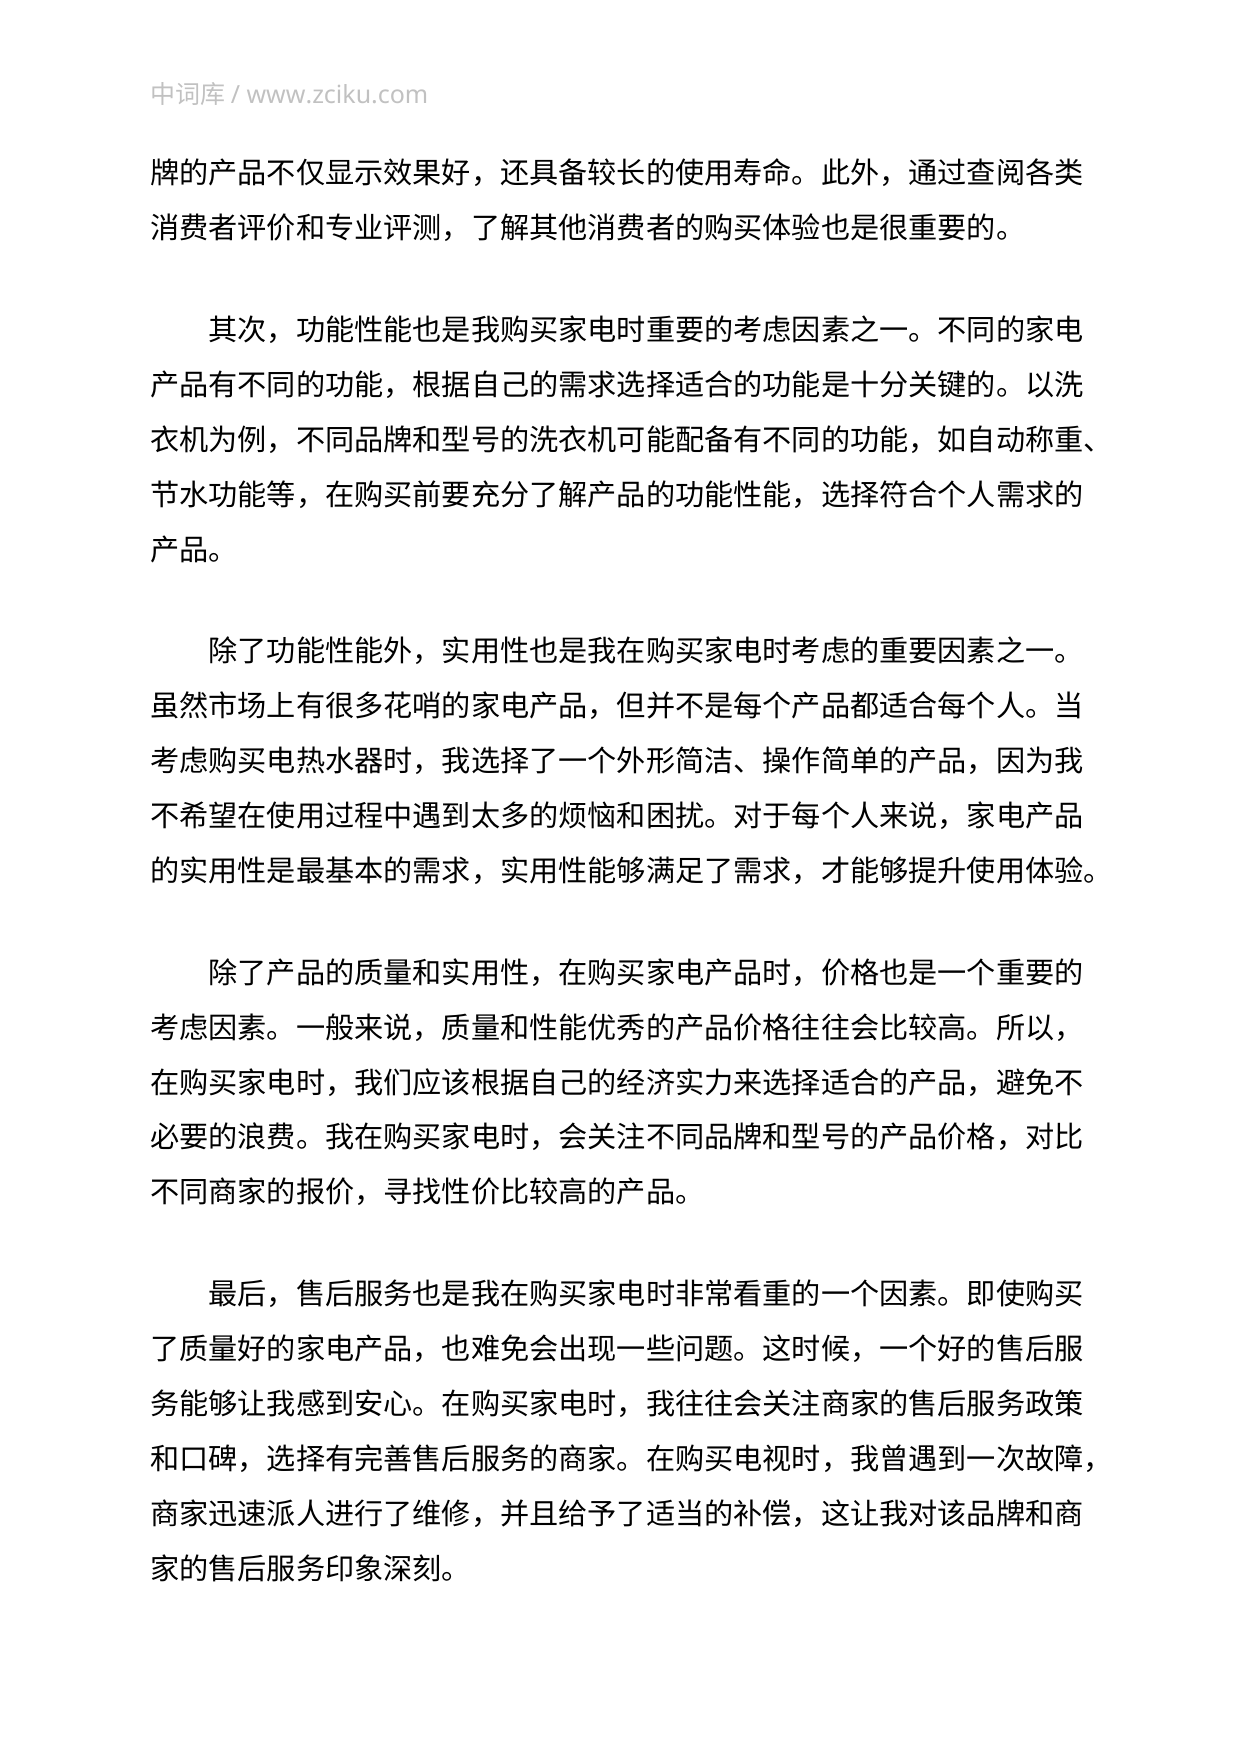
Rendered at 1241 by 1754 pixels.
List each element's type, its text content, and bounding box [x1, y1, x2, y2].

text 其次，功能性能也是我购买家电时重要的考虑因素之一。不同的家电产品有不同的功能，根据自己的需求选择适合的功能是十分关键的。以洗衣机为例，不同品牌和型号的洗衣机可能配备有不同的功能，如自动称重、节水功能等，在购买前要充分了解产品的功能性能，选择符合个人需求的产品。 [150, 307, 1090, 568]
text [150, 150, 1090, 247]
text 除了功能性能外，实用性也是我在购买家电时考虑的重要因素之一。虽然市场上有很多花哨的家电产品，但并不是每个产品都适合每个人。当考虑购买电热水器时，我选择了一个外形简洁、操作简单的产品，因为我不希望在使用过程中遇到太多的烦恼和困扰。对于每个人来说，家电产品的实用性是最基本的需求，实用性能够满足了需求，才能够提升使用体验。 [150, 628, 1090, 890]
text 除了产品的质量和实用性，在购买家电产品时，价格也是一个重要的考虑因素。一般来说，质量和性能优秀的产品价格往往会比较高。所以，在购买家电时，我们应该根据自己的经济实力来选择适合的产品，避免不必要的浪费。我在购买家电时，会关注不同品牌和型号的产品价格，对比不同商家的报价，寻找性价比较高的产品。 [150, 949, 1090, 1211]
text 最后，售后服务也是我在购买家电时非常看重的一个因素。即使购买了质量好的家电产品，也难免会出现一些问题。这时候，一个好的售后服务能够让我感到安心。在购买家电时，我往往会关注商家的售后服务政策和口碑，选择有完善售后服务的商家。在购买电视时，我曾遇到一次故障，商家迅速派人进行了维修，并且给予了适当的补偿，这让我对该品牌和商家的售后服务印象深刻。 [150, 1271, 1090, 1587]
